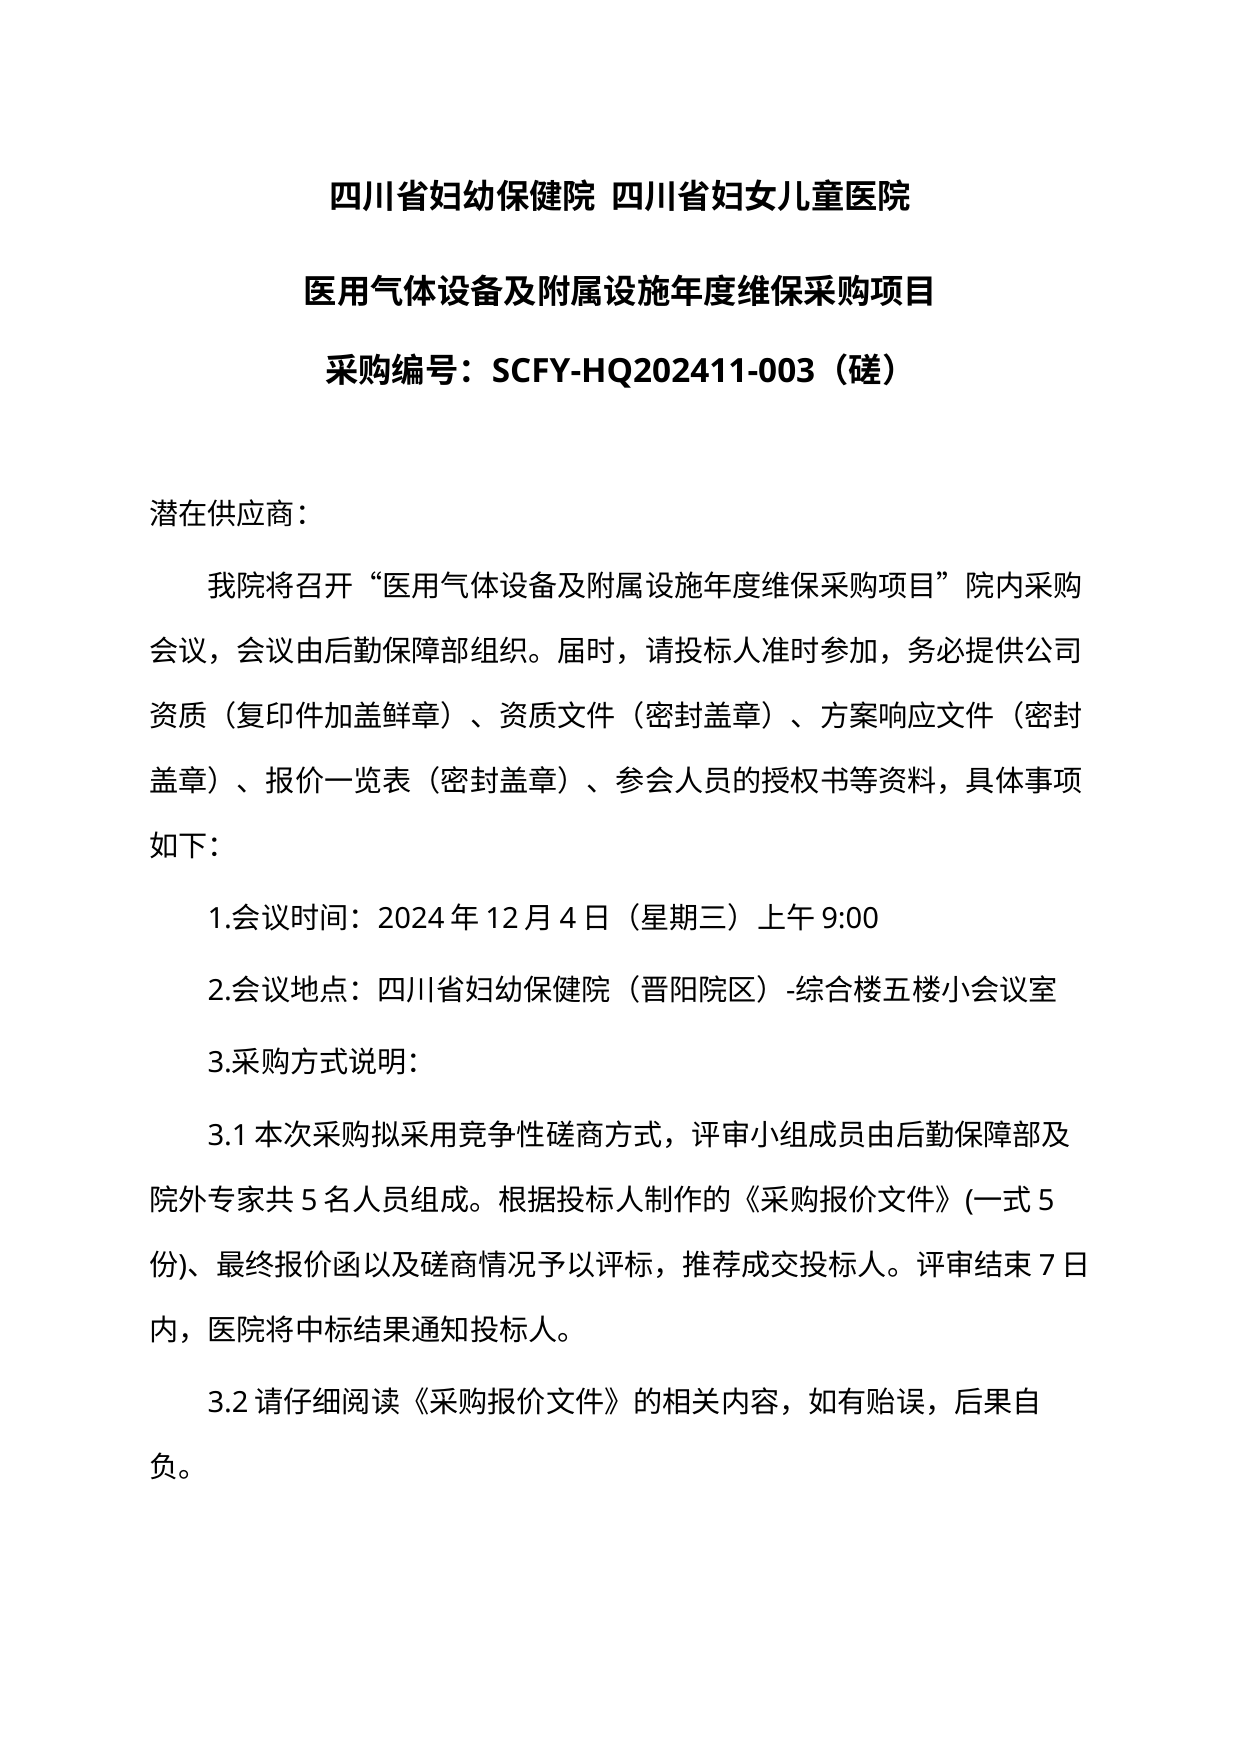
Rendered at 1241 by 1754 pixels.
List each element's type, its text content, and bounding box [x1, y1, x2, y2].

text 采购编号：SCFY-HQ202411-003（磋） [149, 335, 1091, 400]
text 1.会议时间：2024年12月4日（星期三）上午9:00 [149, 884, 1091, 949]
text 四川省妇幼保健院 四川省妇女儿童医院 [149, 162, 1091, 227]
text 潜在供应商： [149, 479, 1091, 544]
text 2.会议地点：四川省妇幼保健院（晋阳院区）-综合楼五楼小会议室 [149, 956, 1091, 1021]
text 3.1本次采购拟采用竞争性磋商方式，评审小组成员由后勤保障部及院外专家共5名人员组成。根据投标人制作的《采购报价文件》(一式5份)、最终报价函以及磋商情况予以评标，推荐成交投标人。评审结束7日内，医院将中标结果通知投标人。 [149, 1100, 1091, 1360]
text 3.2请仔细阅读《采购报价文件》的相关内容，如有贻误，后果自负。 [149, 1367, 1091, 1497]
text 3.采购方式说明： [149, 1028, 1091, 1093]
text 医用气体设备及附属设施年度维保采购项目 [149, 256, 1091, 321]
text 我院将召开“医用气体设备及附属设施年度维保采购项目”院内采购会议，会议由后勤保障部组织。届时，请投标人准时参加，务必提供公司资质（复印件加盖鲜章）、资质文件（密封盖章）、方案响应文件（密封盖章）、报价一览表（密封盖章）、参会人员的授权书等资料，具体事项如下： [149, 552, 1091, 877]
